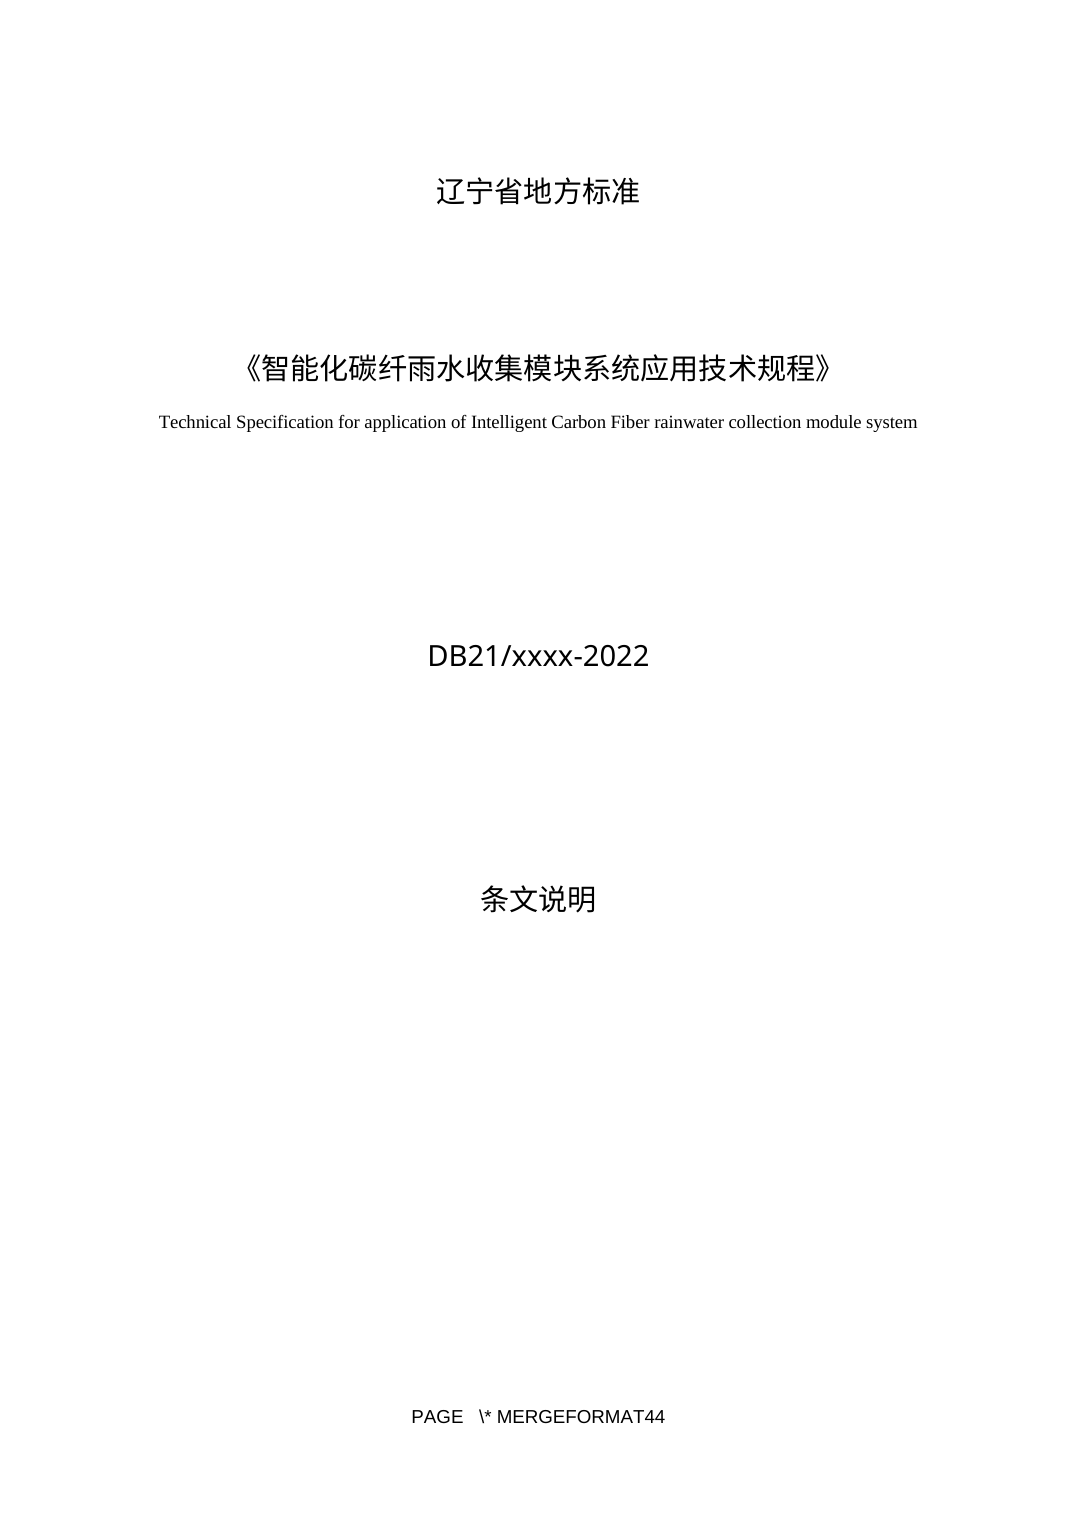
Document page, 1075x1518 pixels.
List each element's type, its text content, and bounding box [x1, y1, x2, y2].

text 辽宁省地方标准 [107, 169, 969, 211]
text Technical Specification for application of Intelligent Carbon Fiber rainwater collection module system [107, 415, 969, 432]
text DB21/xxxx-2022 [107, 642, 969, 673]
text 《智能化碳纤雨水收集模块系统应用技术规程》 [107, 345, 969, 388]
text 条文说明 [107, 877, 969, 919]
